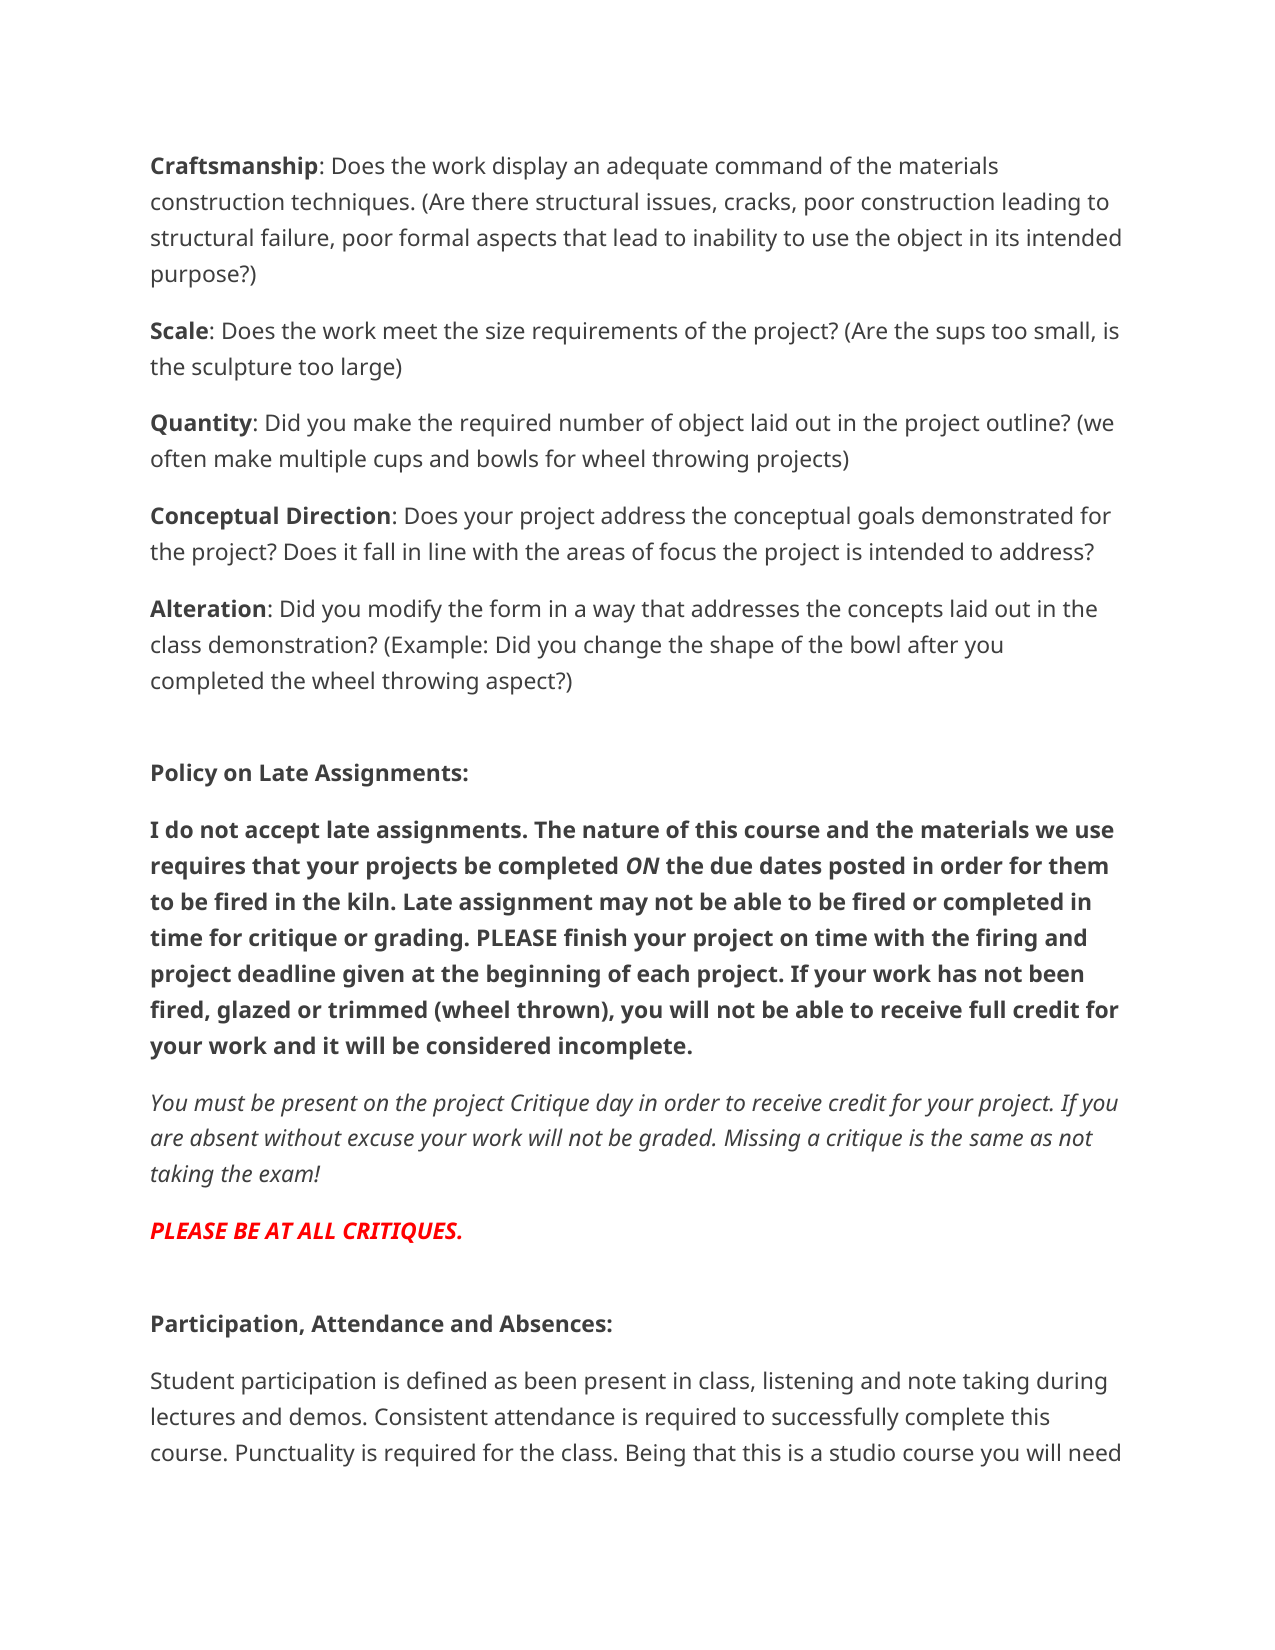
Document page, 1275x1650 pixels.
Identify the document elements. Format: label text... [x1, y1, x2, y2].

text Alteration: Did you modify the form in a way that addresses the concepts laid out in the class demonstration? (Example: Did you change the shape of the bowl after you completed the wheel throwing aspect?) [150, 593, 1125, 696]
text Craftsmanship: Does the work display an adequate command of the materials construction techniques. (Are there structural issues, cracks, poor construction leading to structural failure, poor formal aspects that lead to inability to use the object in its intended purpose?) [150, 150, 1125, 289]
text You must be present on the project Critique day in order to receive credit for your project. If you are absent without excuse your work will not be graded. Missing a critique is the same as not taking the exam! [150, 1086, 1125, 1189]
text Quantity: Did you make the required number of object laid out in the project outline? (we often make multiple cups and bowls for wheel throwing projects) [150, 407, 1125, 474]
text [150, 1364, 1125, 1468]
text Conceptual Direction: Does your project address the conceptual goals demonstrated for the project? Does it fall in line with the areas of focus the project is intended to address? [150, 500, 1125, 567]
text Participation, Attendance and Absences: [150, 1272, 1125, 1339]
text Scale: Does the work meet the size requirements of the project? (Are the sups too small, is the sculpture too large) [150, 314, 1125, 382]
text PLEASE BE AT ALL CRITIQUES. [150, 1215, 1125, 1246]
text I do not accept late assignments. The nature of this course and the materials we use requires that your projects be completed ON the due dates posted in order for them to be fired in the kiln. Late assignment may not be able to be fired or completed in time for critique or grading. PLEASE finish your project on time with the firing and project deadline given at the beginning of each project. If your work has not been fired, glazed or trimmed (wheel thrown), you will not be able to receive full credit for your work and it will be considered incomplete. [150, 814, 1125, 1061]
text Policy on Late Assignments: [150, 721, 1125, 788]
